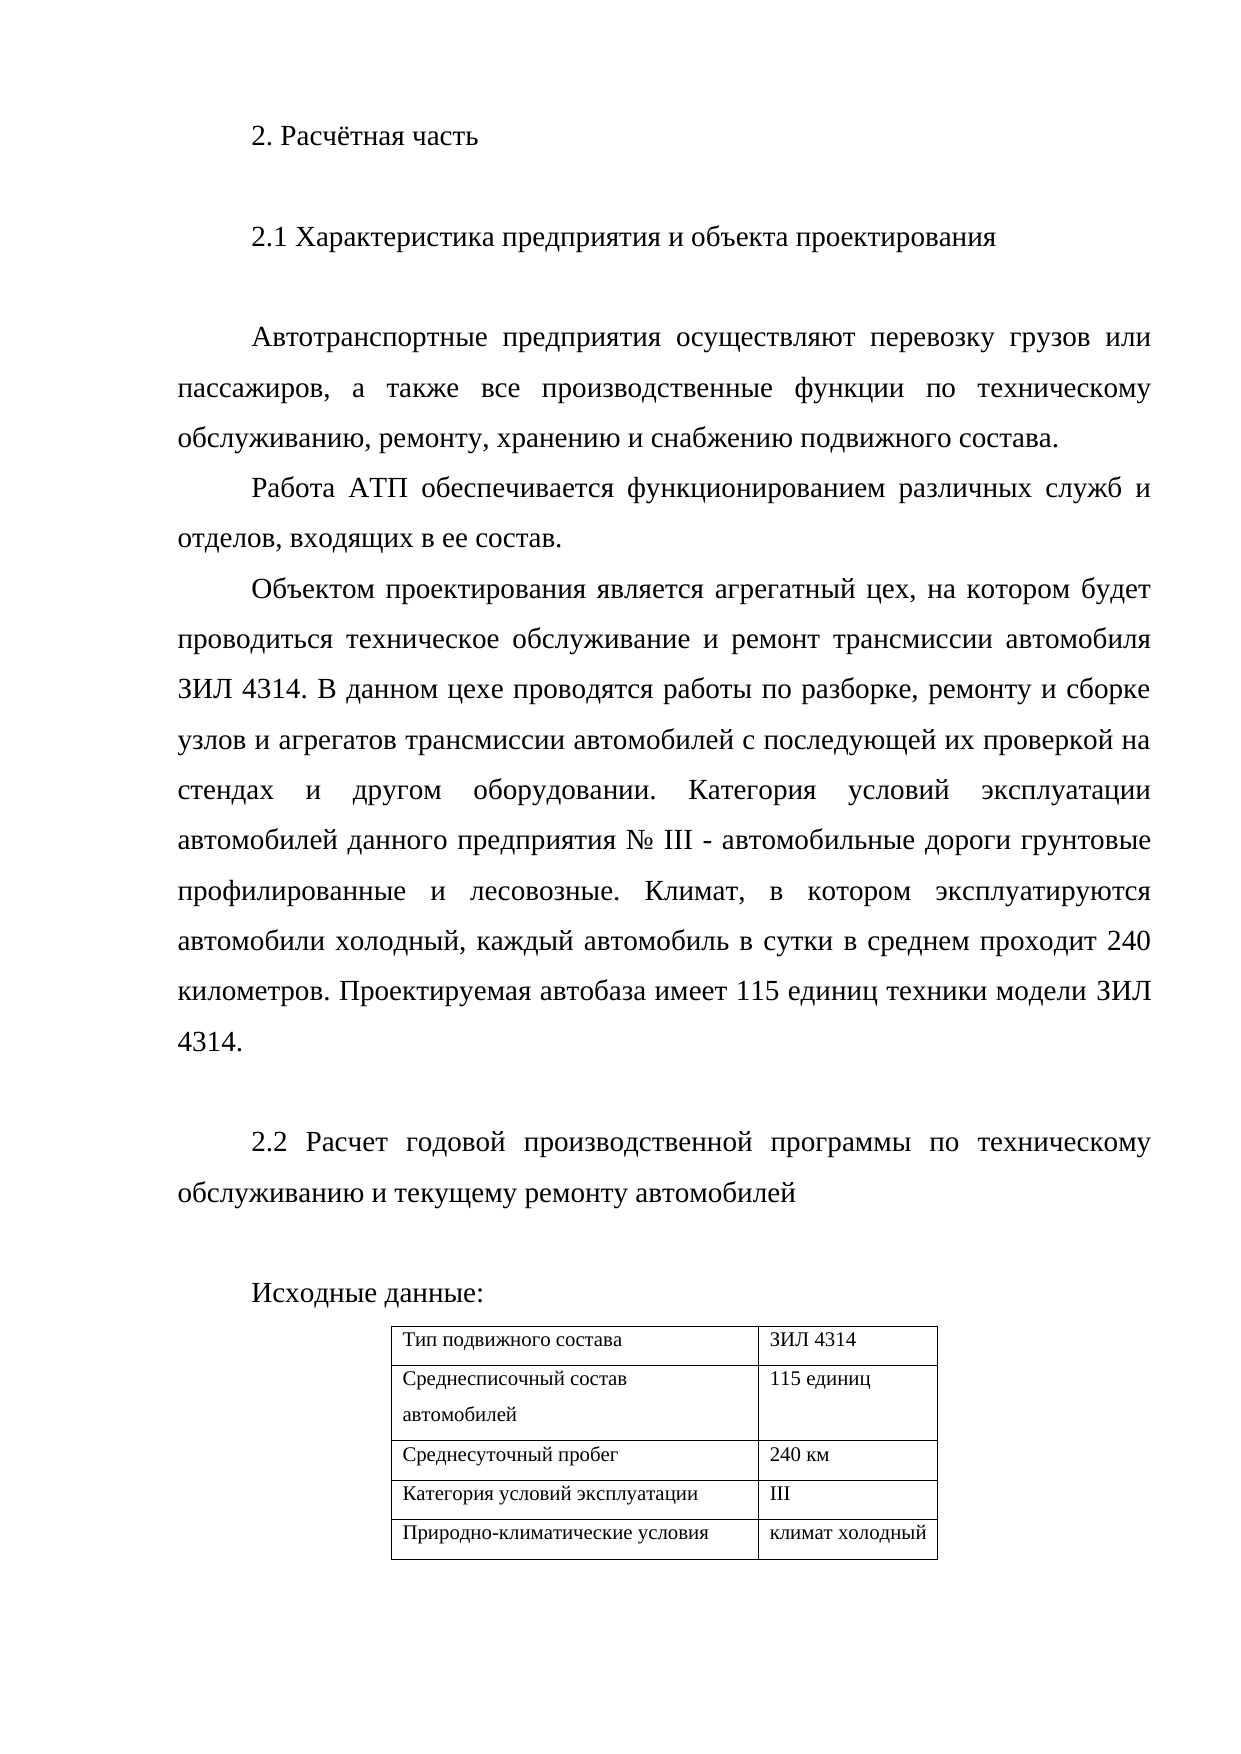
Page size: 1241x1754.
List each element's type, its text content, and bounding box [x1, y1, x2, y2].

table_cell Категория условий эксплуатации [392, 1481, 758, 1519]
table_cell 115 единиц [759, 1366, 937, 1440]
text Автотранспортные предприятия осуществляют перевозку грузов или пассажиров, а также все производственные функции по техническому обслуживанию, ремонту, хранению и снабжению подвижного состава. [177, 319, 1152, 453]
text 2. Расчётная часть [177, 118, 1152, 152]
text 2.1 Характеристика предприятия и объекта проектирования [177, 219, 1152, 252]
table_cell Среднесписочный состав автомобилей [392, 1366, 758, 1440]
text Объектом проектирования является агрегатный цех, на котором будет проводиться техническое обслуживание и ремонт трансмиссии автомобиля ЗИЛ 4314. В данном цехе проводятся работы по разборке, ремонту и сборке узлов и агрегатов трансмиссии автомобилей с последующей их проверкой на стендах и другом оборудовании. Категория условий эксплуатации автомобилей данного предприятия № III - автомобильные дороги грунтовые профилированные и лесовозные. Климат, в котором эксплуатируются автомобили холодный, каждый автомобиль в сутки в среднем проходит . Проектируемая автобаза имеет 115 единиц техники модели ЗИЛ 4314. [177, 571, 1152, 1057]
table_cell 240 км [759, 1441, 937, 1480]
text Работа АТП обеспечивается функционированием различных служб и отделов, входящих в ее состав. [177, 470, 1152, 554]
table_header Тип подвижного состава [392, 1327, 758, 1365]
table_cell Среднесуточный пробег [392, 1441, 758, 1480]
text Исходные данные: [177, 1275, 1152, 1309]
table_cell климат холодный [759, 1520, 937, 1558]
table_header ЗИЛ 4314 [759, 1327, 937, 1365]
text 2.2 Расчет годовой производственной программы по техническому обслуживанию и текущему ремонту автомобилей [177, 1124, 1152, 1208]
table_cell III [759, 1481, 937, 1519]
table_cell Природно-климатические условия [392, 1520, 758, 1558]
